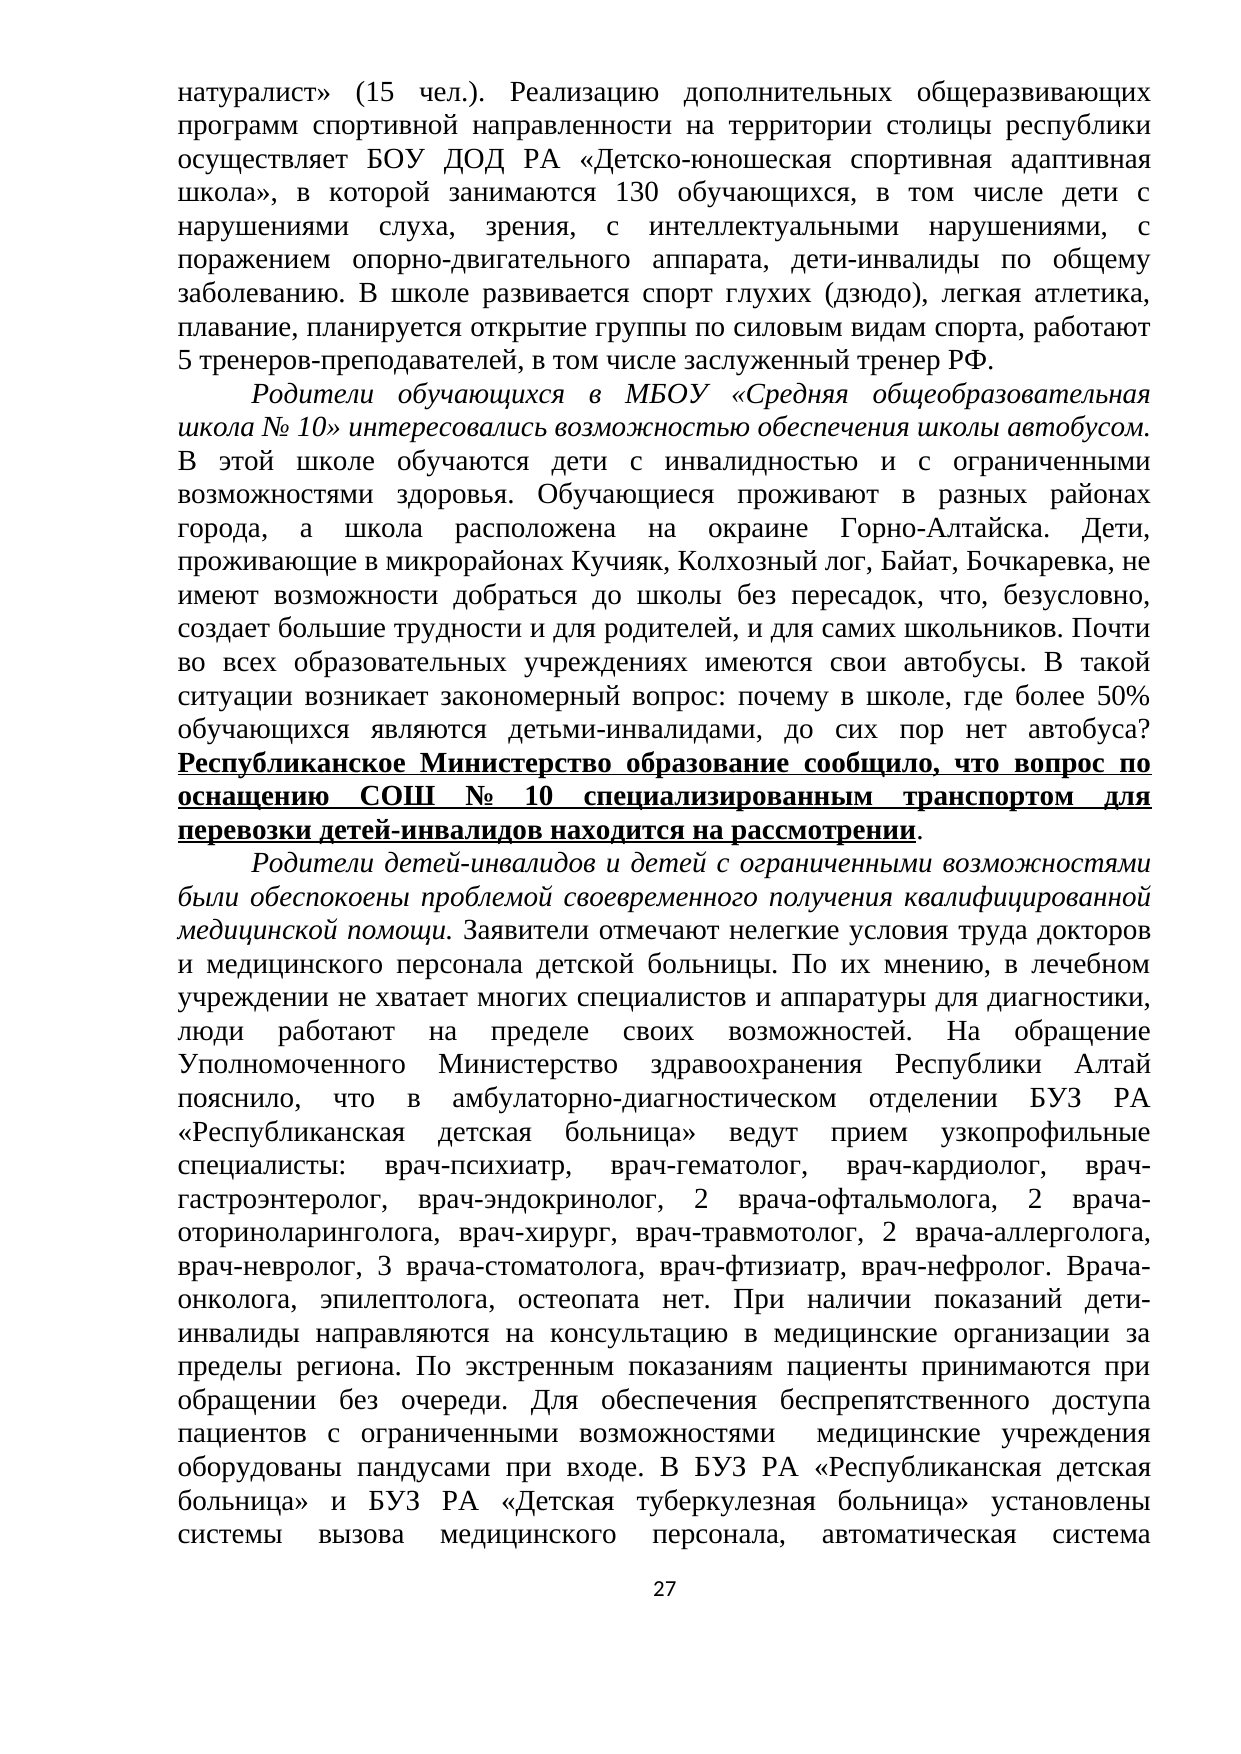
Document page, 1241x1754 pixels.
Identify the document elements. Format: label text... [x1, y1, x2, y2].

text Родители обучающихся в МБОУ «Средняя общеобразовательная школа № 10» интересовались возможностью обеспечения школы автобусом. В этой школе обучаются дети с инвалидностью и с ограниченными возможностями здоровья. Обучающиеся проживают в разных районах города, а школа расположена на окраине Горно-Алтайска. Дети, проживающие в микрорайонах Кучияк, Колхозный лог, Байат, Бочкаревка, не имеют возможности добраться до школы без пересадок, что, безусловно, создает большие трудности и для родителей, и для самих школьников. Почти во всех образовательных учреждениях имеются свои автобусы. В такой ситуации возникает закономерный вопрос: почему в школе, где более 50% обучающихся являются детьми-инвалидами, до сих пор нет автобуса? Республиканское Министерство образование сообщило, что вопрос по оснащению СОШ № 10 специализированным транспортом для перевозки детей-инвалидов находится на рассмотрении. [177, 376, 1152, 774]
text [177, 845, 1152, 1550]
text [177, 74, 1152, 376]
